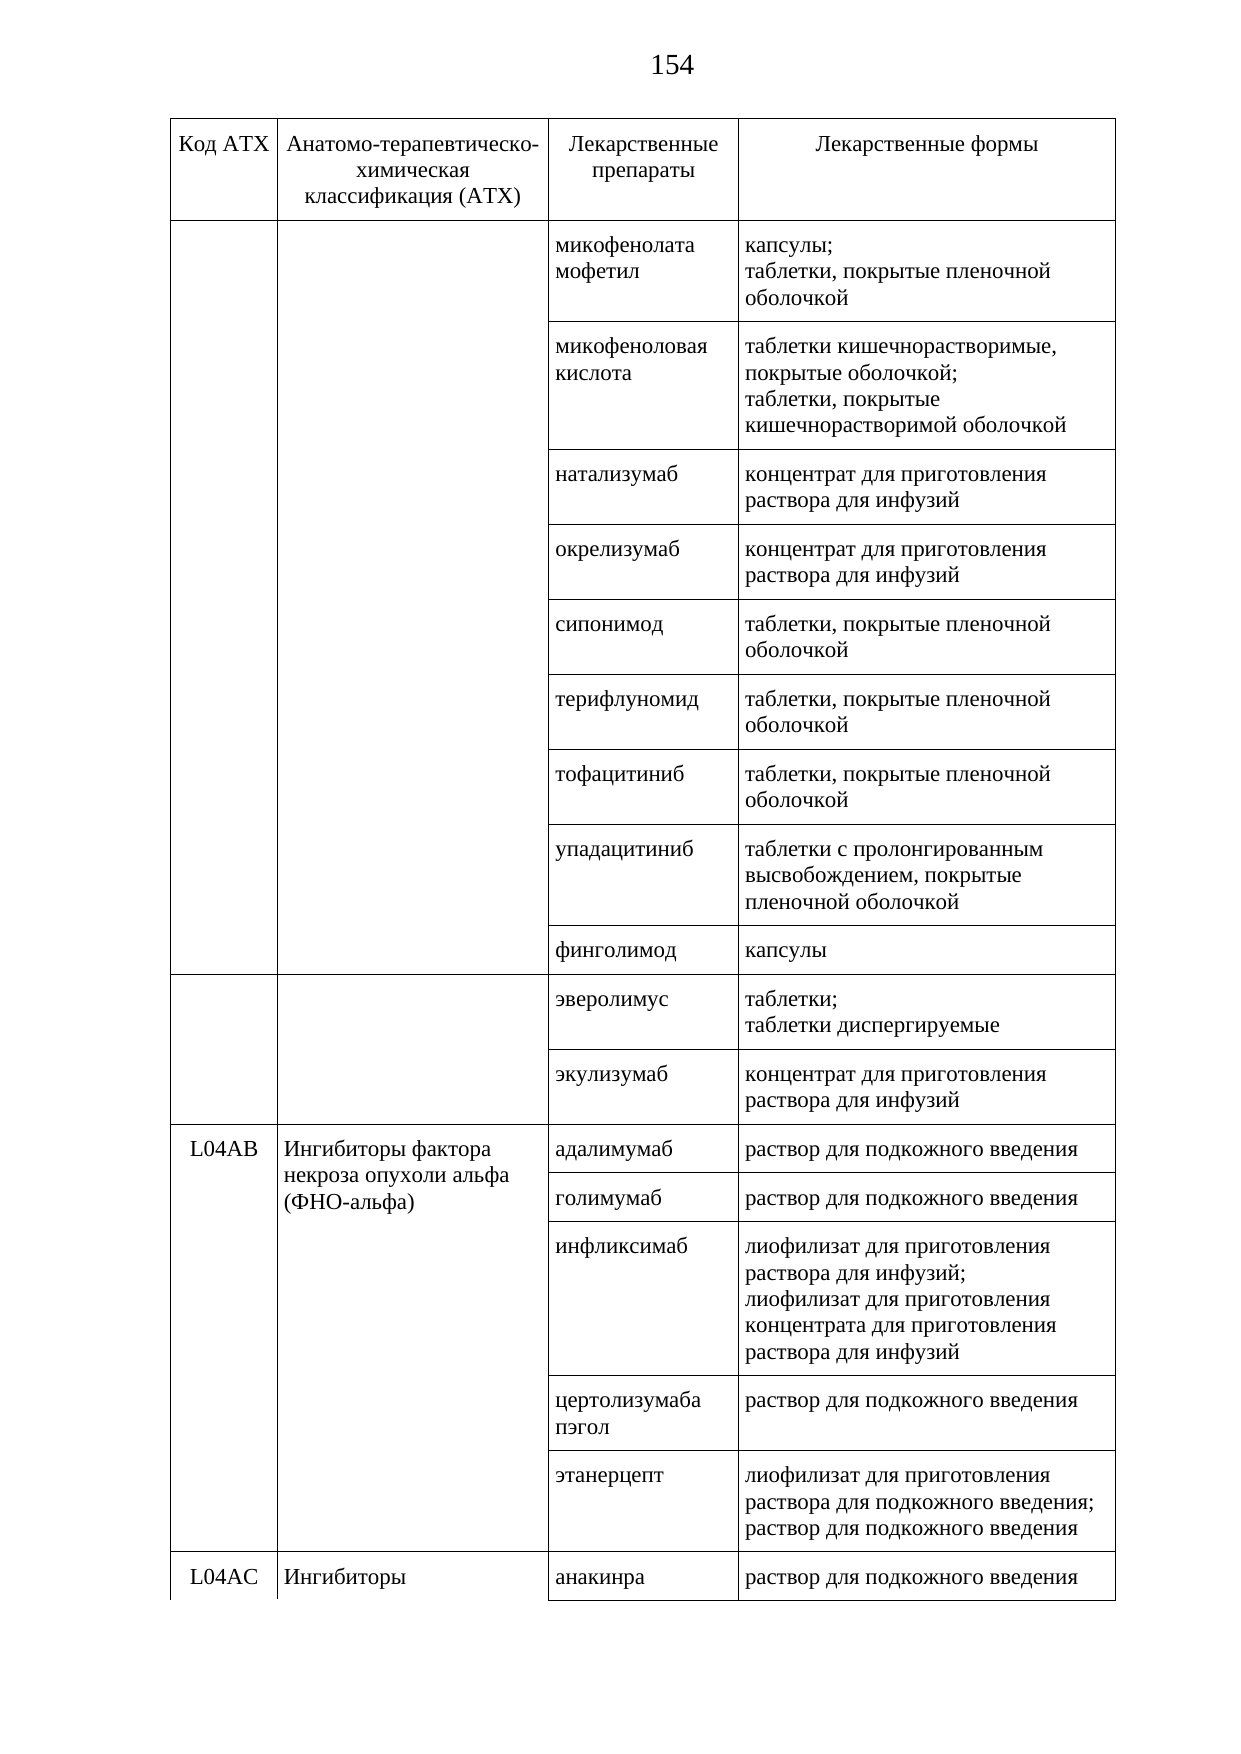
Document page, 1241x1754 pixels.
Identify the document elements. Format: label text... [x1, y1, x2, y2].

table_cell концентрат для приготовления раствора для инфузий [739, 450, 1115, 523]
table_cell таблетки кишечнорастворимые, покрытые оболочкой; таблетки, покрытые кишечнорастворимой оболочкой [739, 322, 1115, 448]
table_cell натализумаб [549, 450, 738, 523]
table_cell таблетки, покрытые пленочной оболочкой [739, 750, 1115, 823]
table_cell L04AC [171, 1552, 277, 1600]
table_cell голимумаб [549, 1173, 738, 1221]
table_cell лиофилизат для приготовления раствора для инфузий; лиофилизат для приготовления концентрата для приготовления раствора для инфузий [739, 1222, 1115, 1375]
table_cell анакинра [549, 1552, 738, 1600]
table_cell таблетки, покрытые пленочной оболочкой [739, 675, 1115, 748]
table_cell раствор для подкожного введения [739, 1173, 1115, 1221]
table_cell окрелизумаб [549, 525, 738, 598]
table_cell терифлуномид [549, 675, 738, 748]
table_cell раствор для подкожного введения [739, 1125, 1115, 1172]
table_cell тофацитиниб [549, 750, 738, 823]
table_cell эверолимус [549, 975, 738, 1048]
table_cell финголимод [549, 926, 738, 973]
table_cell микофеноловая кислота [549, 322, 738, 448]
table_header Анатомо-терапевтическо-химическая классификация (АТХ) [278, 119, 548, 219]
table_cell капсулы [739, 926, 1115, 973]
table_header Код АТХ [171, 119, 277, 219]
table_cell [171, 1049, 277, 1123]
table_header Лекарственные препараты [549, 119, 738, 219]
table_cell лиофилизат для приготовления раствора для подкожного введения; раствор для подкожного введения [739, 1451, 1115, 1551]
table_cell этанерцепт [549, 1451, 738, 1551]
table_cell упадацитиниб [549, 825, 738, 925]
table_cell раствор для подкожного введения [739, 1376, 1115, 1450]
table_cell таблетки; таблетки диспергируемые [739, 975, 1115, 1048]
table_cell концентрат для приготовления раствора для инфузий [739, 525, 1115, 598]
table_cell [278, 975, 548, 1048]
table_cell таблетки, покрытые пленочной оболочкой [739, 600, 1115, 673]
table_cell инфликсимаб [549, 1222, 738, 1375]
table_cell цертолизумаба пэгол [549, 1376, 738, 1450]
table_cell раствор для подкожного введения [739, 1552, 1115, 1600]
table_cell Ингибиторы фактора некроза опухоли альфа (ФНО-альфа) [278, 1125, 548, 1551]
table_cell [278, 1049, 548, 1123]
table_header Лекарственные формы [739, 119, 1115, 219]
table_cell концентрат для приготовления раствора для инфузий [739, 1050, 1115, 1123]
table_cell Ингибиторы интерлейкина [277, 1552, 548, 1600]
table_cell [171, 975, 277, 1048]
table_cell L04AB [171, 1125, 277, 1551]
table_cell экулизумаб [549, 1050, 738, 1123]
table_cell таблетки с пролонгированным высвобождением, покрытые пленочной оболочкой [739, 825, 1115, 925]
table_cell адалимумаб [549, 1125, 738, 1172]
table_cell капсулы; таблетки, покрытые пленочной оболочкой [739, 221, 1115, 321]
table_cell микофенолата мофетил [549, 221, 738, 321]
table_cell сипонимод [549, 600, 738, 673]
